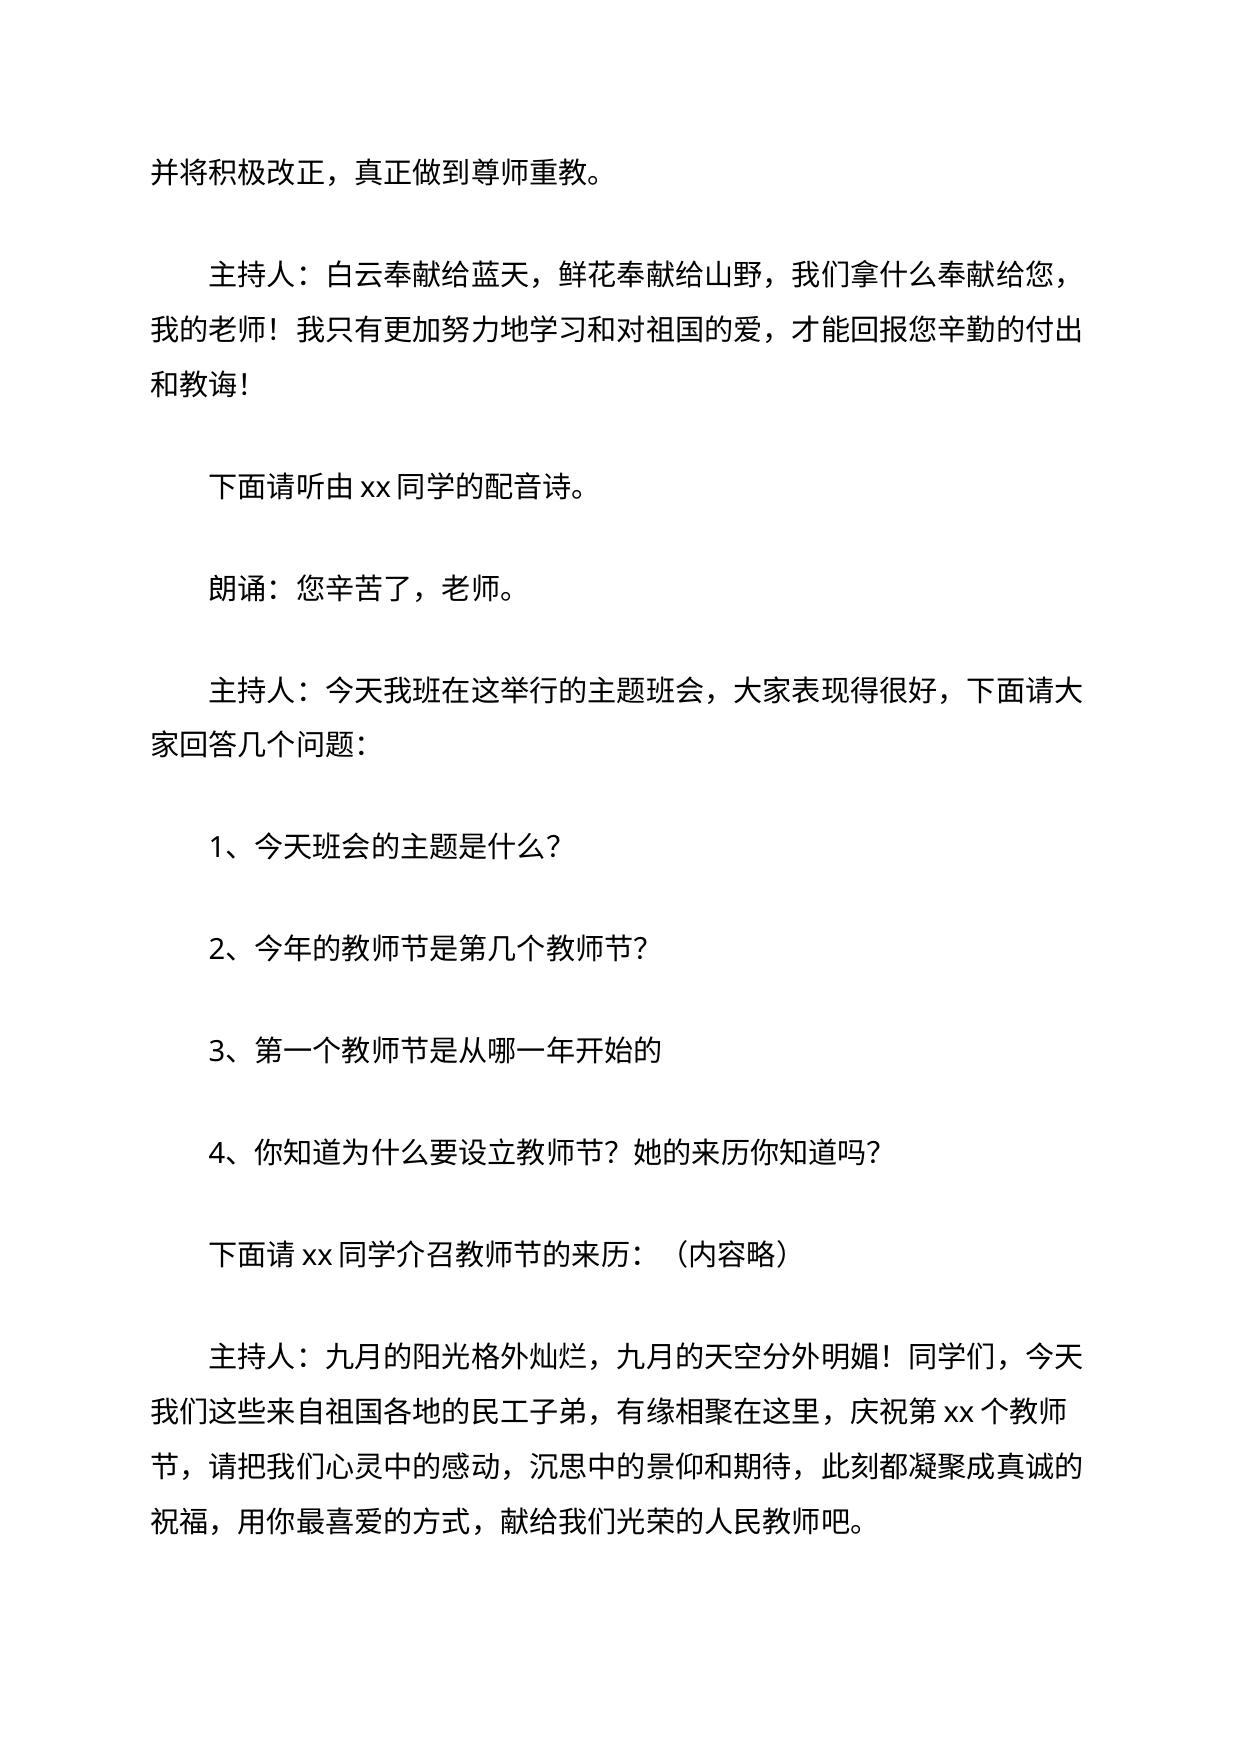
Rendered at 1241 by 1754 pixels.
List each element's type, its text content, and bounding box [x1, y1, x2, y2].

text 下面请听由xx同学的配音诗。 [150, 463, 1090, 506]
text 主持人：今天我班在这举行的主题班会，大家表现得很好，下面请大家回答几个问题： [150, 667, 1090, 764]
text 主持人：白云奉献给蓝天，鲜花奉献给山野，我们拿什么奉献给您，我的老师！我只有更加努力地学习和对祖国的爱，才能回报您辛勤的付出和教诲！ [150, 252, 1090, 404]
text 4、你知道为什么要设立教师节？她的来历你知道吗？ [150, 1130, 1090, 1172]
text 2、今年的教师节是第几个教师节？ [150, 926, 1090, 968]
text 1、今天班会的主题是什么？ [150, 824, 1090, 866]
text 下面请xx同学介召教师节的来历：（内容略） [150, 1232, 1090, 1274]
text 朗诵：您辛苦了，老师。 [150, 565, 1090, 608]
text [150, 150, 1090, 192]
text 3、第一个教师节是从哪一年开始的 [150, 1028, 1090, 1070]
text 主持人：九月的阳光格外灿烂，九月的天空分外明媚！同学们，今天我们这些来自祖国各地的民工子弟，有缘相聚在这里，庆祝第xx个教师节，请把我们心灵中的感动，沉思中的景仰和期待，此刻都凝聚成真诚的祝福，用你最喜爱的方式，献给我们光荣的人民教师吧。 [150, 1334, 1090, 1541]
